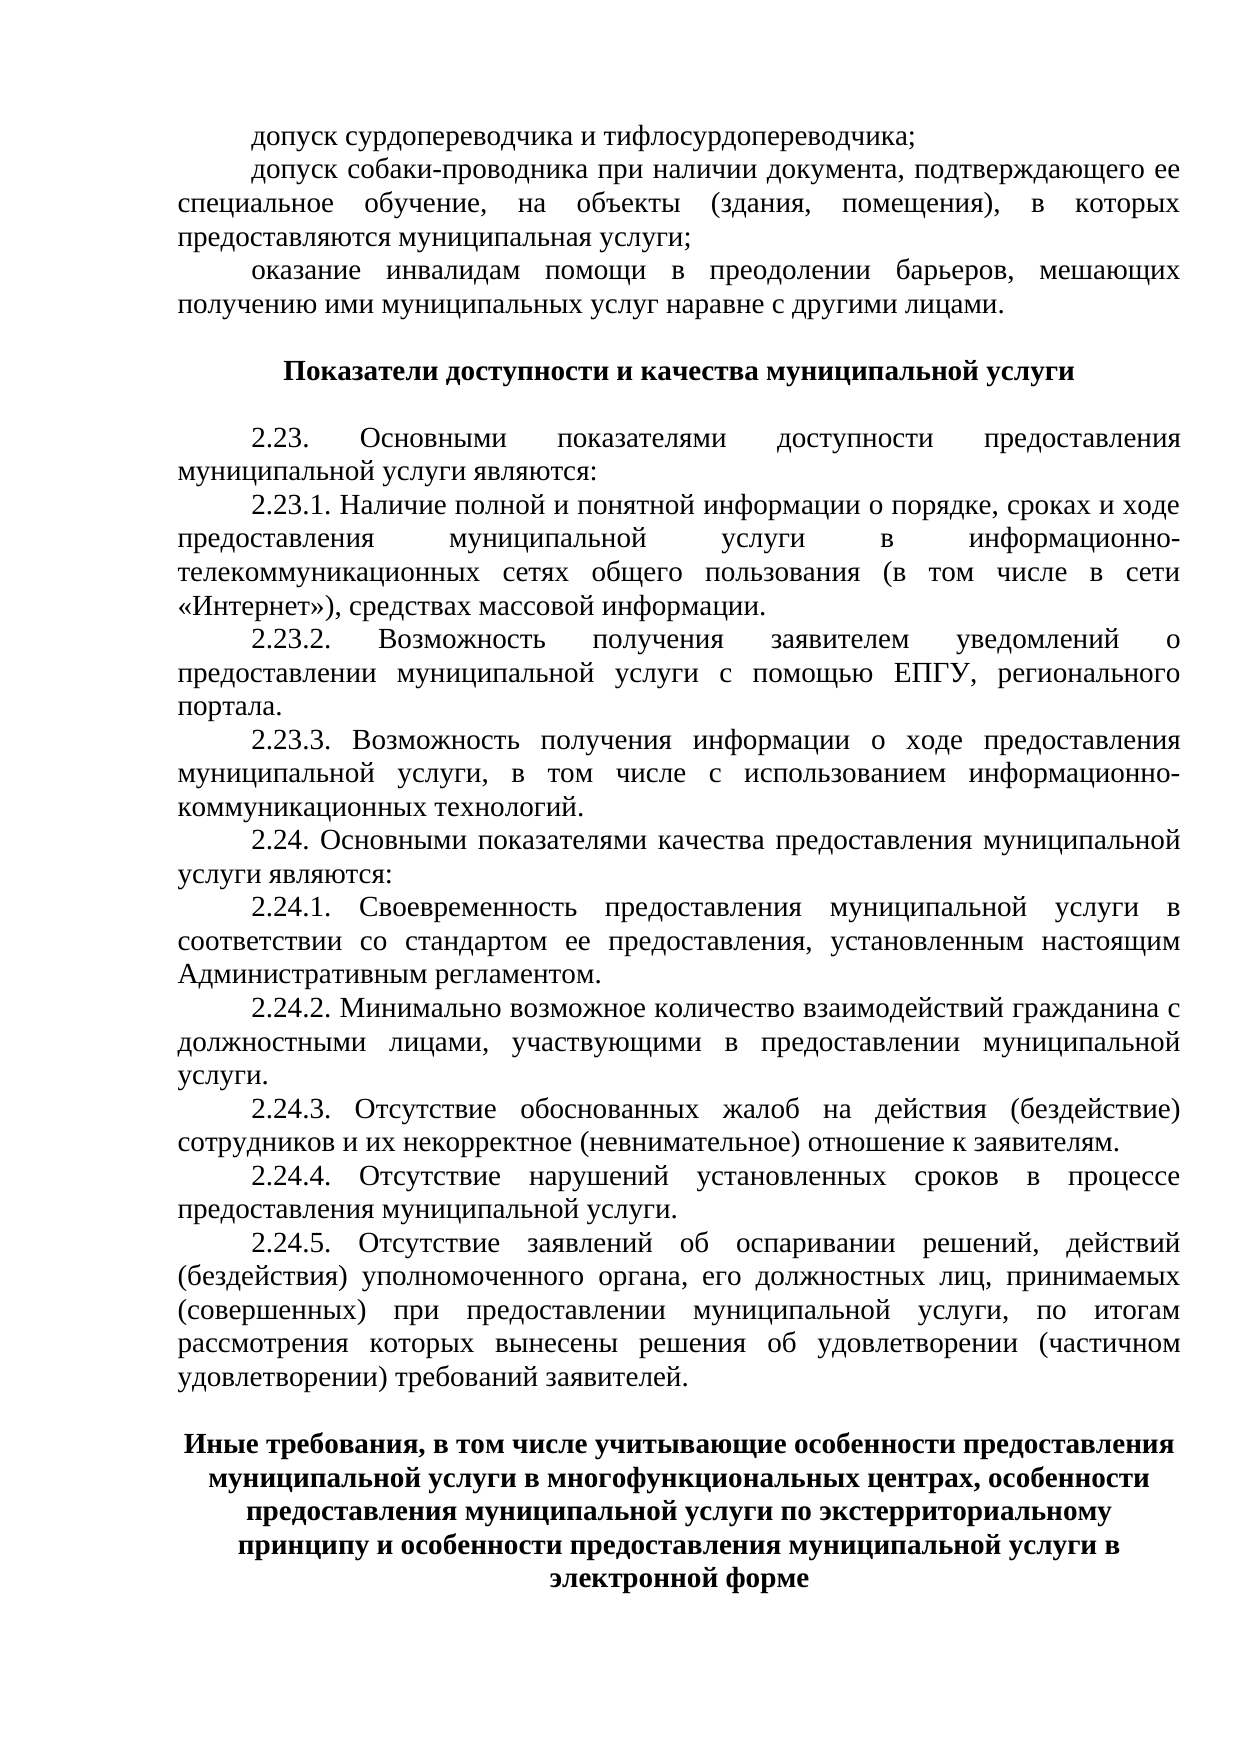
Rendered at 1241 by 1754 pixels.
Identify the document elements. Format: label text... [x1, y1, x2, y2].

text 2.23.1. Наличие полной и понятной информации о порядке, сроках и ходе предоставления муниципальной услуги в информационно-телекоммуникационных сетях общего пользования (в том числе в сети «Интернет»), средствах массовой информации. [177, 487, 1181, 621]
text допуск собаки-проводника при наличии документа, подтверждающего ее специальное обучение, на объекты (здания, помещения), в которых предоставляются муниципальная услуги; [177, 152, 1181, 252]
text 2.24.4. Отсутствие нарушений установленных сроков в процессе предоставления муниципальной услуги. [177, 1158, 1181, 1225]
text 2.24.3. Отсутствие обоснованных жалоб на действия (бездействие) сотрудников и их некорректное (невнимательное) отношение к заявителям. [177, 1091, 1181, 1158]
text 2.23.2. Возможность получения заявителем уведомлений о предоставлении муниципальной услуги с помощью ЕПГУ, регионального портала. [177, 621, 1181, 722]
text 2.23.3. Возможность получения информации о ходе предоставления муниципальной услуги, в том числе с использованием информационно-коммуникационных технологий. [177, 722, 1181, 822]
text Иные требования, в том числе учитывающие особенности предоставления муниципальной услуги в многофункциональных центрах, особенности предоставления муниципальной услуги по экстерриториальному принципу и особенности предоставления муниципальной услуги в электронной форме [177, 1426, 1181, 1594]
text оказание инвалидам помощи в преодолении барьеров, мешающих получению ими муниципальных услуг наравне с другими лицами. [177, 252, 1181, 319]
text Показатели доступности и качества муниципальной услуги [177, 353, 1181, 386]
text 2.24. Основными показателями качества предоставления муниципальной услуги являются: [177, 822, 1181, 889]
text 2.24.5. Отсутствие заявлений об оспаривании решений, действий (бездействия) уполномоченного органа, его должностных лиц, принимаемых (совершенных) при предоставлении муниципальной услуги, по итогам рассмотрения которых вынесены решения об удовлетворении (частичном удовлетворении) требований заявителей. [177, 1225, 1181, 1393]
text допуск сурдопереводчика и тифлосурдопереводчика; [177, 118, 1181, 152]
text 2.24.1. Своевременность предоставления муниципальной услуги в соответствии со стандартом ее предоставления, установленным настоящим Административным регламентом. [177, 889, 1181, 990]
text 2.23. Основными показателями доступности предоставления муниципальной услуги являются: [177, 420, 1181, 487]
text 2.24.2. Минимально возможное количество взаимодействий гражданина с должностными лицами, участвующими в предоставлении муниципальной услуги. [177, 990, 1181, 1091]
